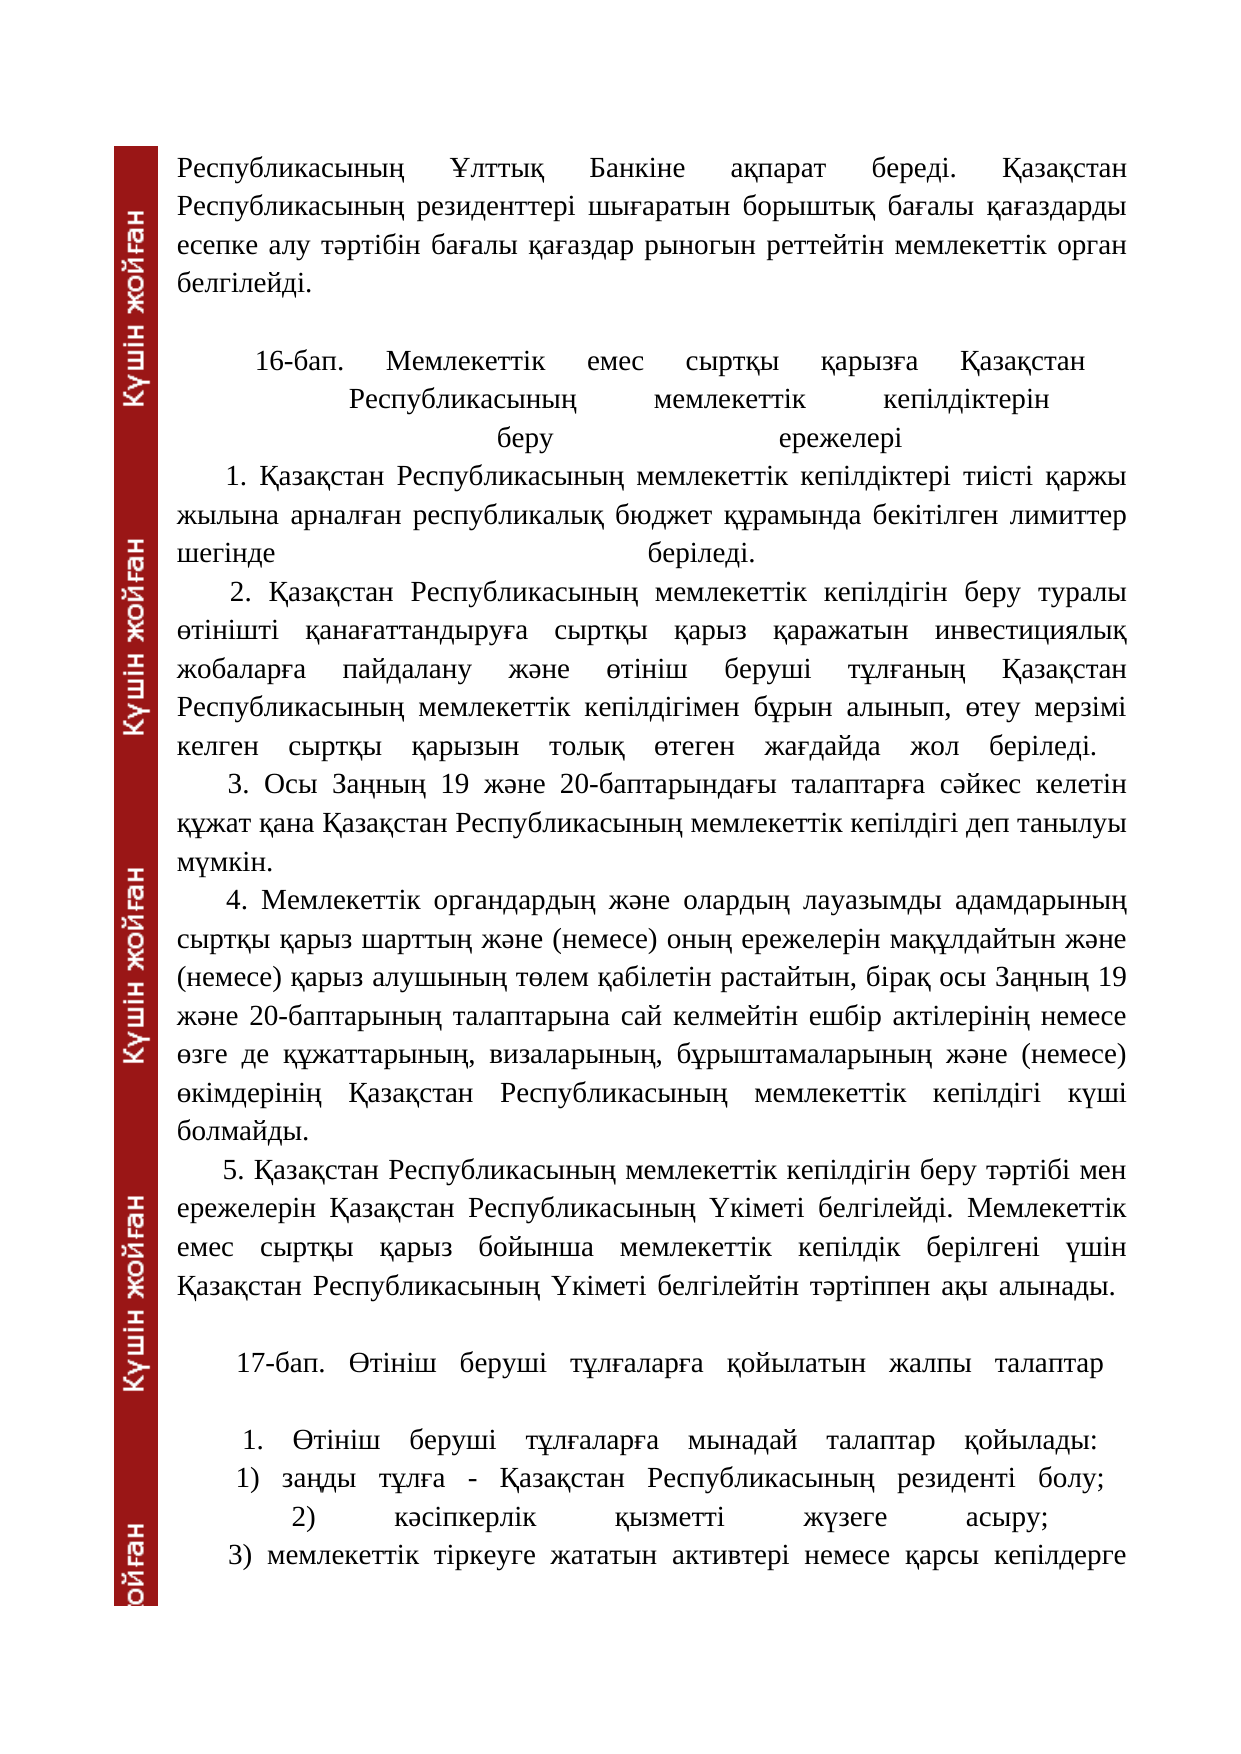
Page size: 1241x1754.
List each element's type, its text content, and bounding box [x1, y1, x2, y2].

picture [114, 1571, 158, 1606]
picture [114, 146, 158, 150]
